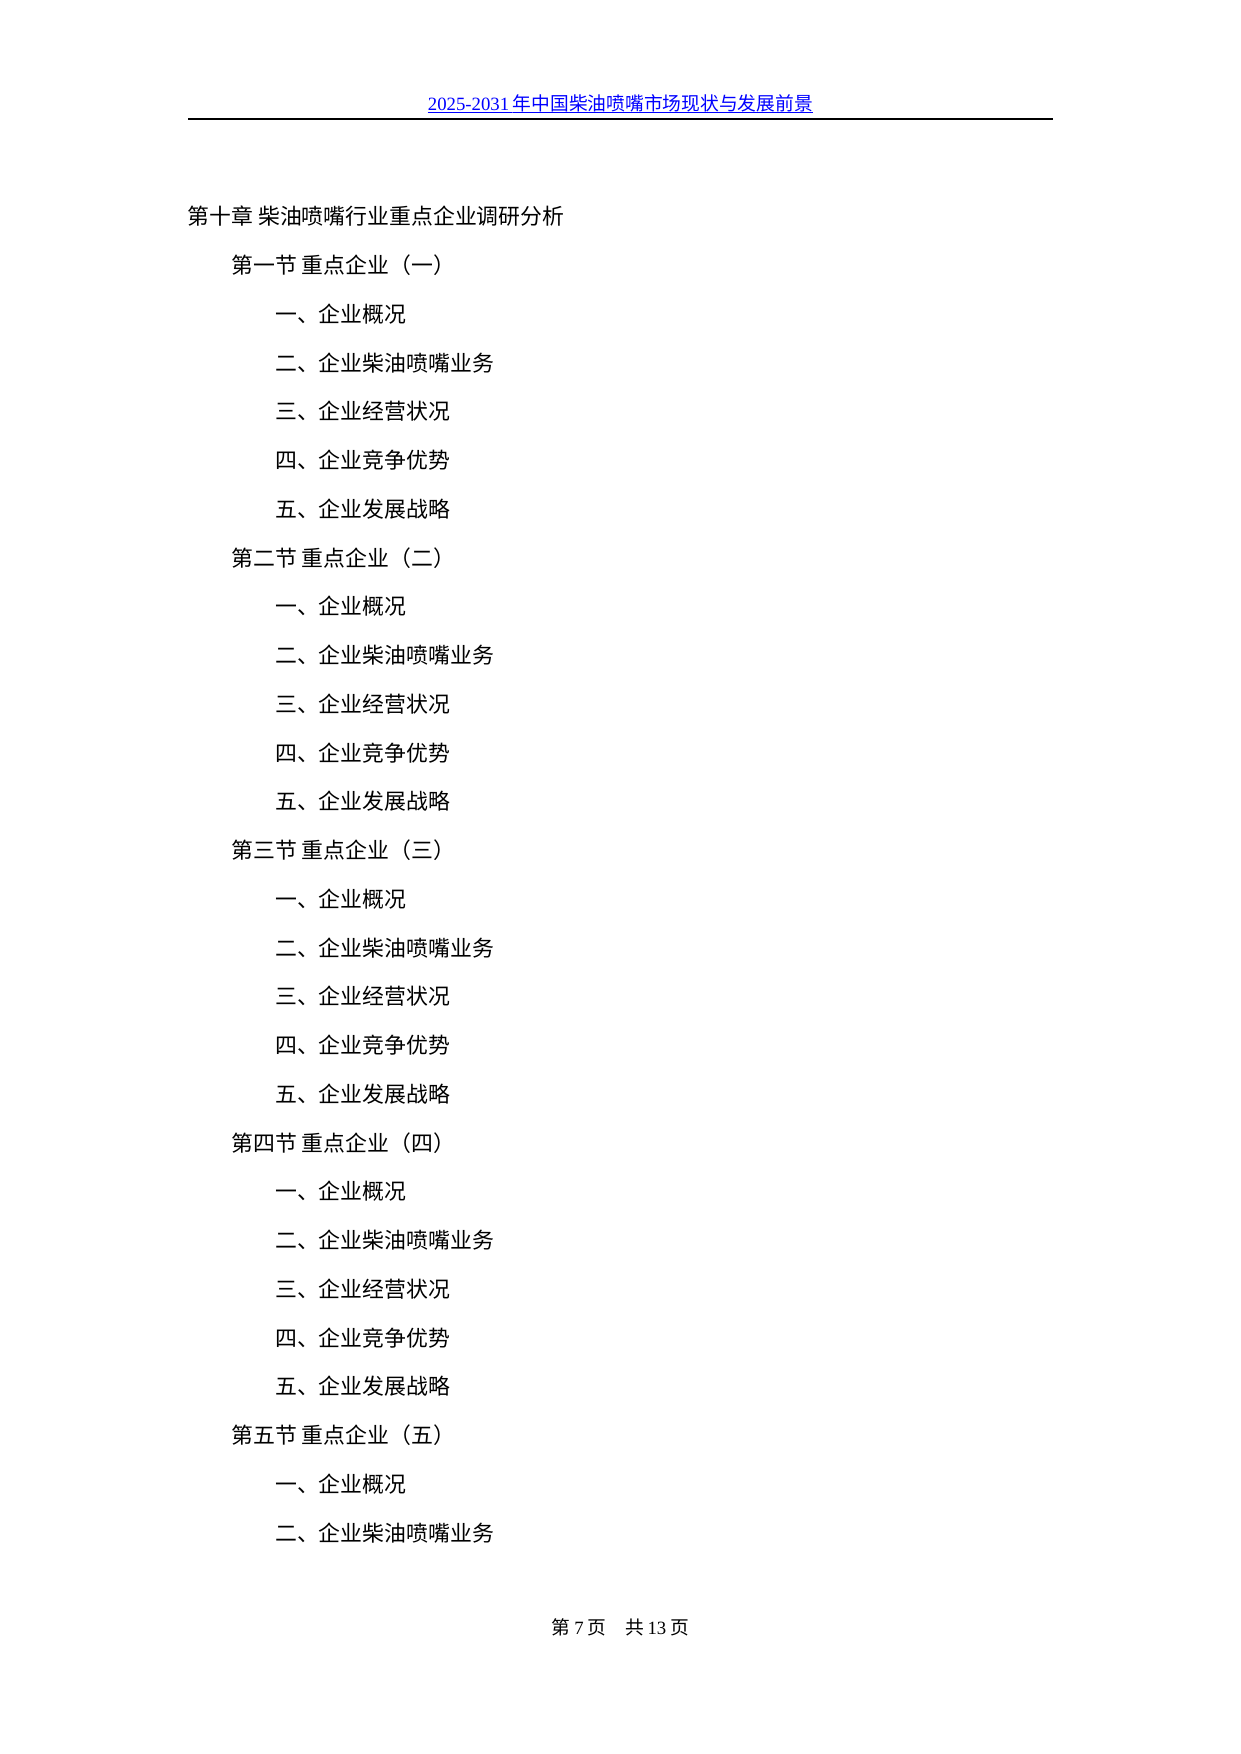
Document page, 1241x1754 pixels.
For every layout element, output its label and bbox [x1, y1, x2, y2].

text [187, 150, 1053, 1548]
